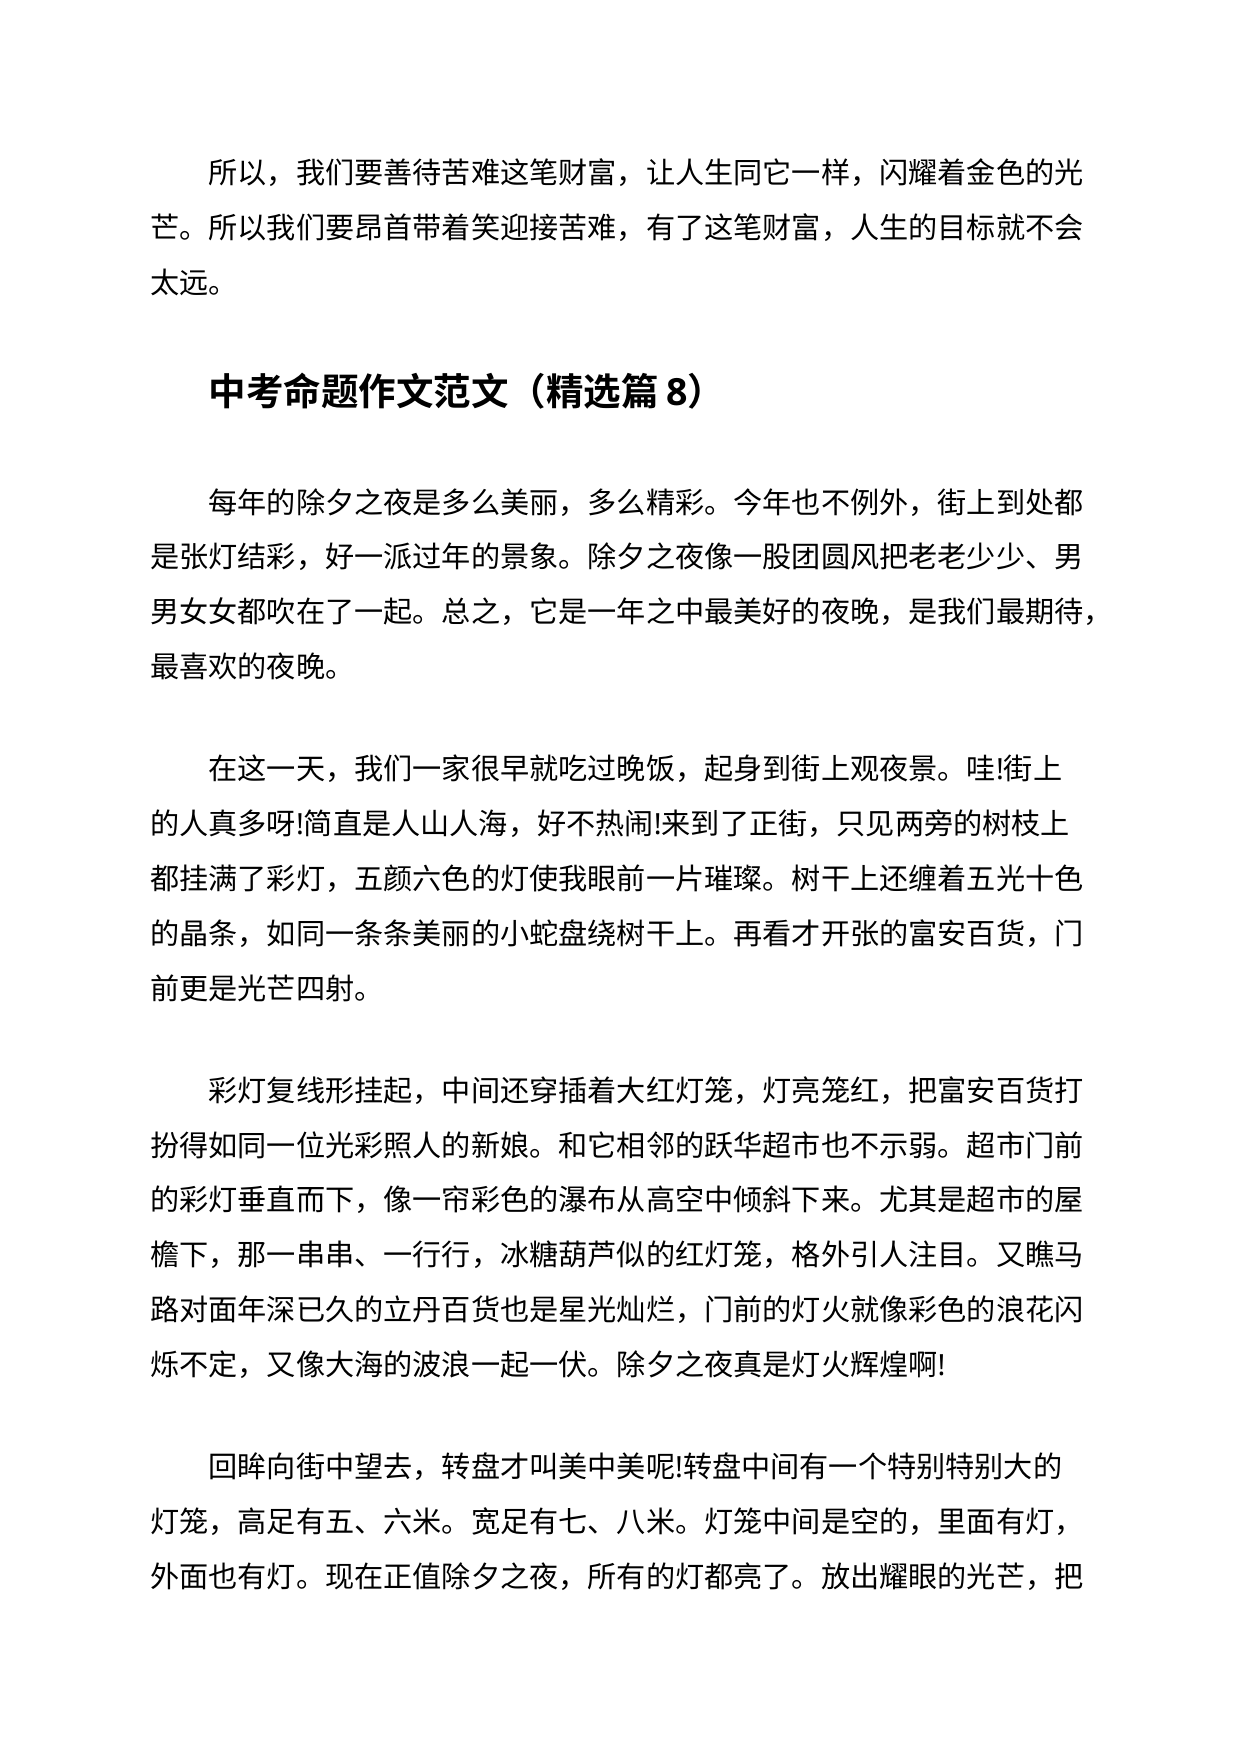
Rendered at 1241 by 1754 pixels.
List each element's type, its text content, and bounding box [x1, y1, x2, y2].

text 彩灯复线形挂起，中间还穿插着大红灯笼，灯亮笼红，把富安百货打扮得如同一位光彩照人的新娘。和它相邻的跃华超市也不示弱。超市门前的彩灯垂直而下，像一帘彩色的瀑布从高空中倾斜下来。尤其是超市的屋檐下，那一串串、一行行，冰糖葫芦似的红灯笼，格外引人注目。又瞧马路对面年深已久的立丹百货也是星光灿烂，门前的灯火就像彩色的浪花闪烁不定，又像大海的波浪一起一伏。除夕之夜真是灯火辉煌啊! [150, 1067, 1090, 1384]
text 在这一天，我们一家很早就吃过晚饭，起身到街上观夜景。哇!街上的人真多呀!简直是人山人海，好不热闹!来到了正街，只见两旁的树枝上都挂满了彩灯，五颜六色的灯使我眼前一片璀璨。树干上还缠着五光十色的晶条，如同一条条美丽的小蛇盘绕树干上。再看才开张的富安百货，门前更是光芒四射。 [150, 746, 1090, 1008]
text 每年的除夕之夜是多么美丽，多么精彩。今年也不例外，街上到处都是张灯结彩，好一派过年的景象。除夕之夜像一股团圆风把老老少少、男男女女都吹在了一起。总之，它是一年之中最美好的夜晚，是我们最期待，最喜欢的夜晚。 [150, 479, 1090, 686]
text 中考命题作文范文（精选篇8） [150, 362, 1090, 416]
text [150, 1444, 1090, 1596]
text 所以，我们要善待苦难这笔财富，让人生同它一样，闪耀着金色的光芒。所以我们要昂首带着笑迎接苦难，有了这笔财富，人生的目标就不会太远。 [150, 150, 1090, 302]
